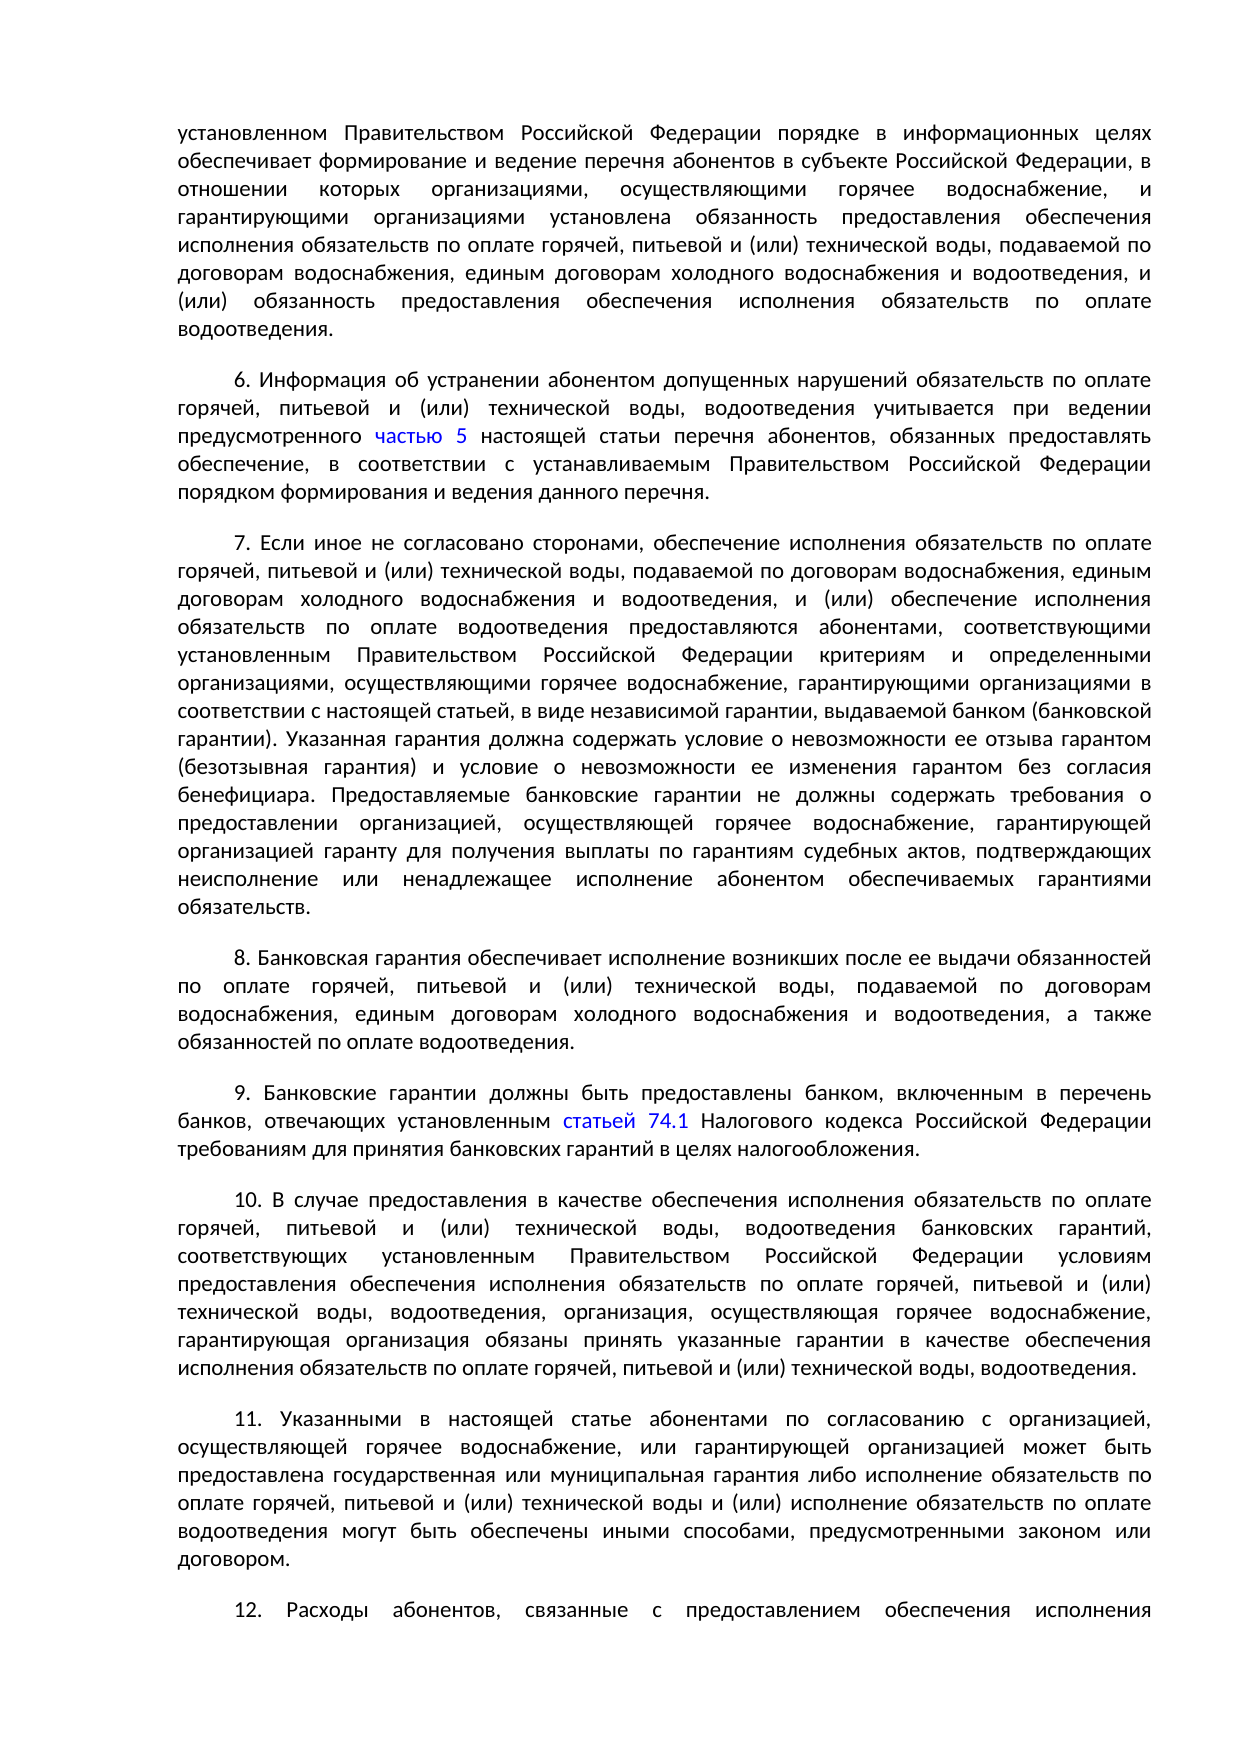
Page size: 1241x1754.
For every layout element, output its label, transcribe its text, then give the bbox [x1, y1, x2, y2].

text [177, 1596, 1152, 1623]
text 8. Банковская гарантия обеспечивает исполнение возникших после ее выдачи обязанностей по оплате горячей, питьевой и (или) технической воды, подаваемой по договорам водоснабжения, единым договорам холодного водоснабжения и водоотведения, а также обязанностей по оплате водоотведения. [177, 943, 1152, 1056]
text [177, 118, 1152, 342]
text 10. В случае предоставления в качестве обеспечения исполнения обязательств по оплате горячей, питьевой и (или) технической воды, водоотведения банковских гарантий, соответствующих установленным Правительством Российской Федерации условиям предоставления обеспечения исполнения обязательств по оплате горячей, питьевой и (или) технической воды, водоотведения, организация, осуществляющая горячее водоснабжение, гарантирующая организация обязаны принять указанные гарантии в качестве обеспечения исполнения обязательств по оплате горячей, питьевой и (или) технической воды, водоотведения. [177, 1185, 1152, 1382]
text 7. Если иное не согласовано сторонами, обеспечение исполнения обязательств по оплате горячей, питьевой и (или) технической воды, подаваемой по договорам водоснабжения, единым договорам холодного водоснабжения и водоотведения, и (или) обеспечение исполнения обязательств по оплате водоотведения предоставляются абонентами, соответствующими установленным Правительством Российской Федерации критериям и определенными организациями, осуществляющими горячее водоснабжение, гарантирующими организациями в соответствии с настоящей статьей, в виде независимой гарантии, выдаваемой банком (банковской гарантии). Указанная гарантия должна содержать условие о невозможности ее отзыва гарантом (безотзывная гарантия) и условие о невозможности ее изменения гарантом без согласия бенефициара. Предоставляемые банковские гарантии не должны содержать требования о предоставлении организацией, осуществляющей горячее водоснабжение, гарантирующей организацией гаранту для получения выплаты по гарантиям судебных актов, подтверждающих неисполнение или ненадлежащее исполнение абонентом обеспечиваемых гарантиями обязательств. [177, 528, 1152, 921]
text 11. Указанными в настоящей статье абонентами по согласованию с организацией, осуществляющей горячее водоснабжение, или гарантирующей организацией может быть предоставлена государственная или муниципальная гарантия либо исполнение обязательств по оплате горячей, питьевой и (или) технической воды и (или) исполнение обязательств по оплате водоотведения могут быть обеспечены иными способами, предусмотренными законом или договором. [177, 1404, 1152, 1573]
text 6. Информация об устранении абонентом допущенных нарушений обязательств по оплате горячей, питьевой и (или) технической воды, водоотведения учитывается при ведении предусмотренного частью 5 настоящей статьи перечня абонентов, обязанных предоставлять обеспечение, в соответствии с устанавливаемым Правительством Российской Федерации порядком формирования и ведения данного перечня. [177, 365, 1152, 505]
text 9. Банковские гарантии должны быть предоставлены банком, включенным в перечень банков, отвечающих установленным статьей 74.1 Налогового кодекса Российской Федерации требованиям для принятия банковских гарантий в целях налогообложения. [177, 1078, 1152, 1162]
